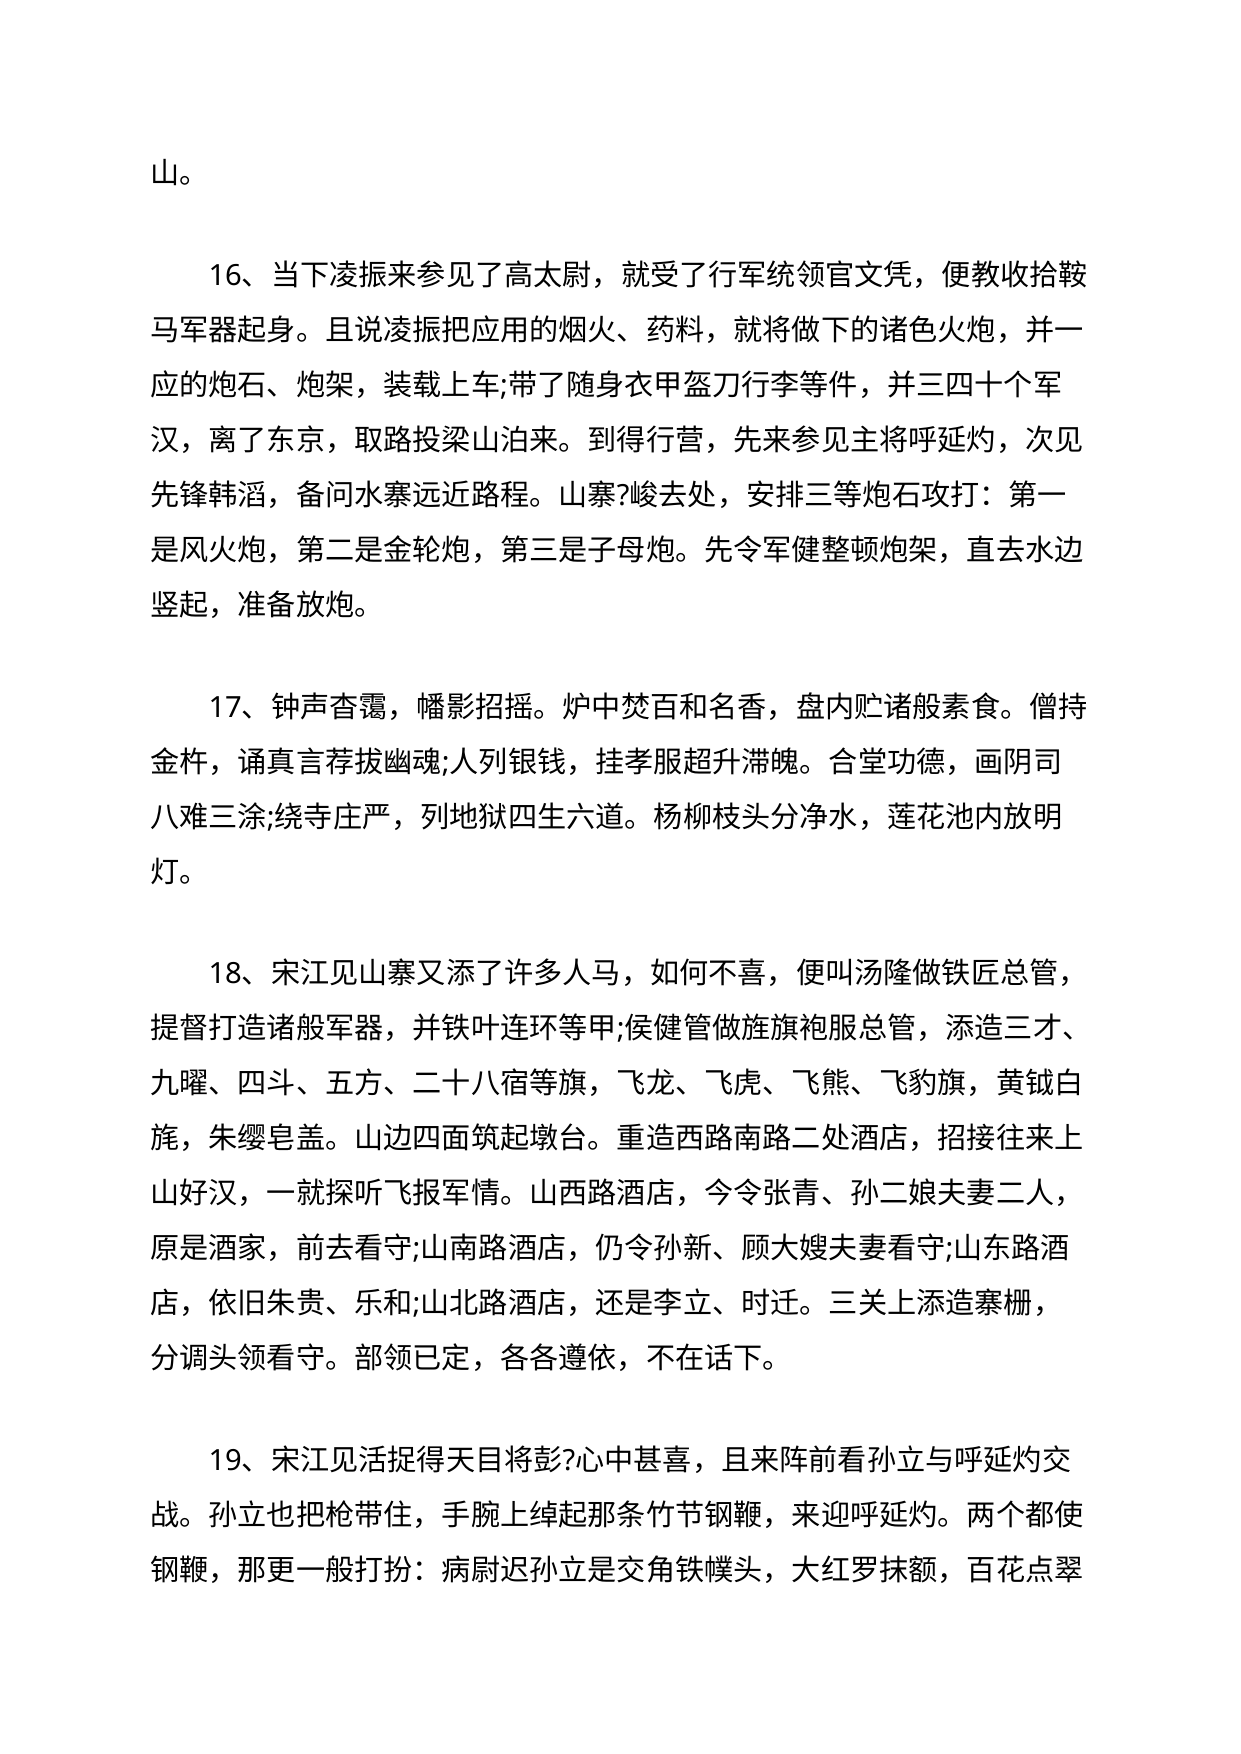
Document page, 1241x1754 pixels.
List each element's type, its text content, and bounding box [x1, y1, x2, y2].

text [150, 1436, 1090, 1589]
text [150, 150, 1090, 192]
text 17、钟声杳霭，幡影招摇。炉中焚百和名香，盘内贮诸般素食。僧持金杵，诵真言荐拔幽魂;人列银钱，挂孝服超升滞魄。合堂功德，画阴司八难三涂;绕寺庄严，列地狱四生六道。杨柳枝头分净水，莲花池内放明灯。 [150, 683, 1090, 891]
text 16、当下凌振来参见了高太尉，就受了行军统领官文凭，便教收拾鞍马军器起身。且说凌振把应用的烟火、药料，就将做下的诸色火炮，并一应的炮石、炮架，装载上车;带了随身衣甲盔刀行李等件，并三四十个军汉，离了东京，取路投梁山泊来。到得行营，先来参见主将呼延灼，次见先锋韩滔，备问水寨远近路程。山寨?峻去处，安排三等炮石攻打：第一是风火炮，第二是金轮炮，第三是子母炮。先令军健整顿炮架，直去水边竖起，准备放炮。 [150, 252, 1090, 624]
text 18、宋江见山寨又添了许多人马，如何不喜，便叫汤隆做铁匠总管，提督打造诸般军器，并铁叶连环等甲;侯健管做旌旗袍服总管，添造三才、九曜、四斗、五方、二十八宿等旗，飞龙、飞虎、飞熊、飞豹旗，黄钺白旄，朱缨皂盖。山边四面筑起墩台。重造西路南路二处酒店，招接往来上山好汉，一就探听飞报军情。山西路酒店，今令张青、孙二娘夫妻二人，原是酒家，前去看守;山南路酒店，仍令孙新、顾大嫂夫妻看守;山东路酒店，依旧朱贵、乐和;山北路酒店，还是李立、时迁。三关上添造寨栅，分调头领看守。部领已定，各各遵依，不在话下。 [150, 950, 1090, 1377]
